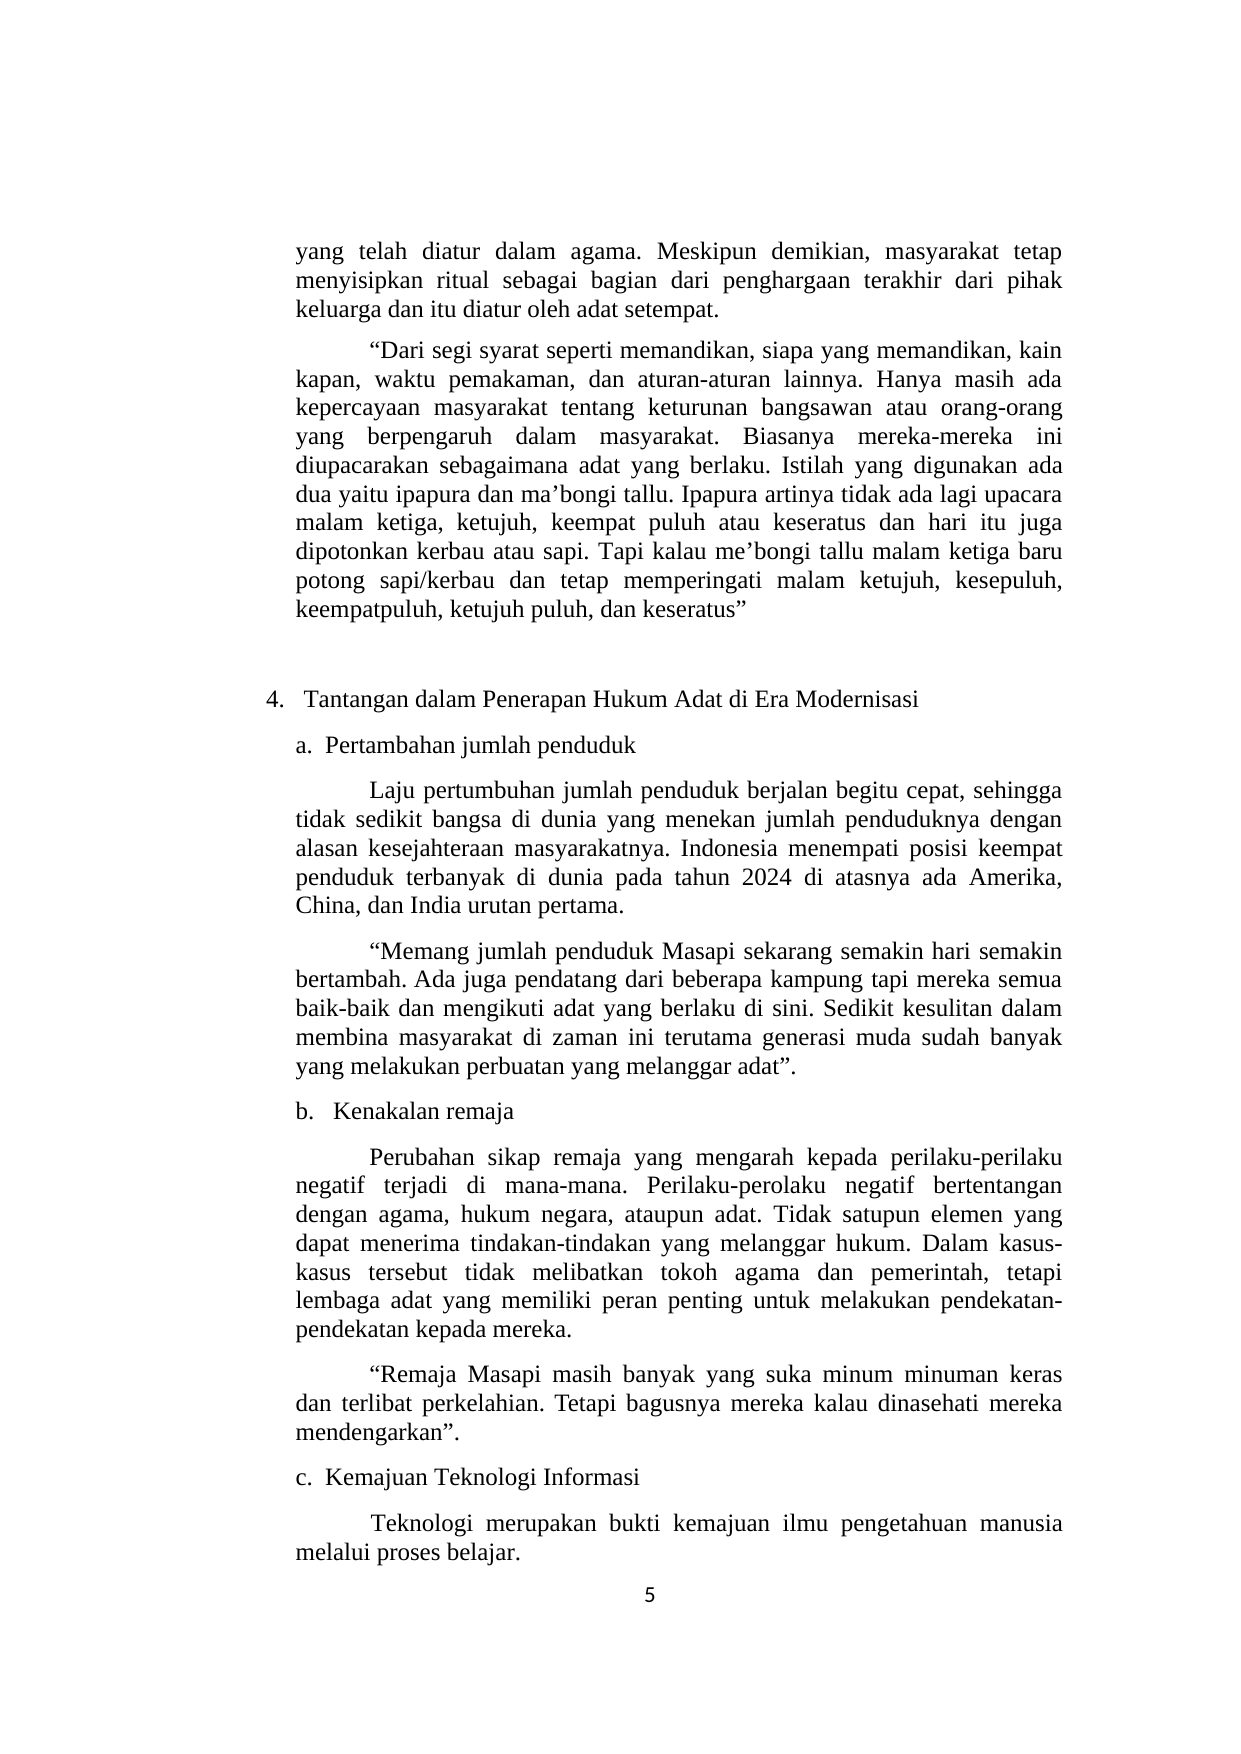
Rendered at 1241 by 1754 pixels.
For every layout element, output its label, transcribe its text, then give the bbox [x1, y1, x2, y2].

list Tantangan dalam Penerapan Hukum Adat di Era Modernisasi [266, 684, 1063, 713]
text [295, 236, 1063, 322]
list Pertambahan jumlah penduduk [295, 730, 1063, 759]
list Perubahan sikap remaja yang mengarah kepada perilaku-perilaku negatif terjadi di mana-mana. Perilaku-perolaku negatif bertentangan dengan agama, hukum negara, ataupun adat. Tidak satupun elemen yang dapat menerima tindakan-tindakan yang melanggar hukum. Dalam kasus-kasus tersebut tidak melibatkan tokoh agama dan pemerintah, tetapi lembaga adat yang memiliki peran penting untuk melakukan pendekatan-pendekatan kepada mereka. [295, 1142, 1063, 1343]
list “Dari segi syarat seperti memandikan, siapa yang memandikan, kain kapan, waktu pemakaman, dan aturan-aturan lainnya. Hanya masih ada kepercayaan masyarakat tentang keturunan bangsawan atau orang-orang yang berpengaruh dalam masyarakat. Biasanya mereka-mereka ini diupacarakan sebagaimana adat yang berlaku. Istilah yang digunakan ada dua yaitu ipapura dan ma’bongi tallu. Ipapura artinya tidak ada lagi upacara malam ketiga, ketujuh, keempat puluh atau keseratus dan hari itu juga dipotonkan kerbau atau sapi. Tapi kalau me’bongi tallu malam ketiga baru potong sapi/kerbau dan tetap memperingati malam ketujuh, kesepuluh, keempatpuluh, ketujuh puluh, dan keseratus” [295, 335, 1063, 622]
list Kenakalan remaja [295, 1096, 1063, 1125]
list Laju pertumbuhan jumlah penduduk berjalan begitu cepat, sehingga tidak sedikit bangsa di dunia yang menekan jumlah penduduknya dengan alasan kesejahteraan masyarakatnya. Indonesia menempati posisi keempat penduduk terbanyak di dunia pada tahun 2024 di atasnya ada Amerika, China, dan India urutan pertama. [295, 775, 1063, 919]
list Kemajuan Teknologi Informasi [295, 1462, 1063, 1491]
list Teknologi merupakan bukti kemajuan ilmu pengetahuan manusia melalui proses belajar. [295, 1508, 1063, 1565]
list “Memang jumlah penduduk Masapi sekarang semakin hari semakin bertambah. Ada juga pendatang dari beberapa kampung tapi mereka semua baik-baik dan mengikuti adat yang berlaku di sini. Sedikit kesulitan dalam membina masyarakat di zaman ini terutama generasi muda sudah banyak yang melakukan perbuatan yang melanggar adat”. [295, 936, 1063, 1079]
list “Remaja Masapi masih banyak yang suka minum minuman keras dan terlibat perkelahian. Tetapi bagusnya mereka kalau dinasehati mereka mendengarkan”. [295, 1359, 1063, 1446]
